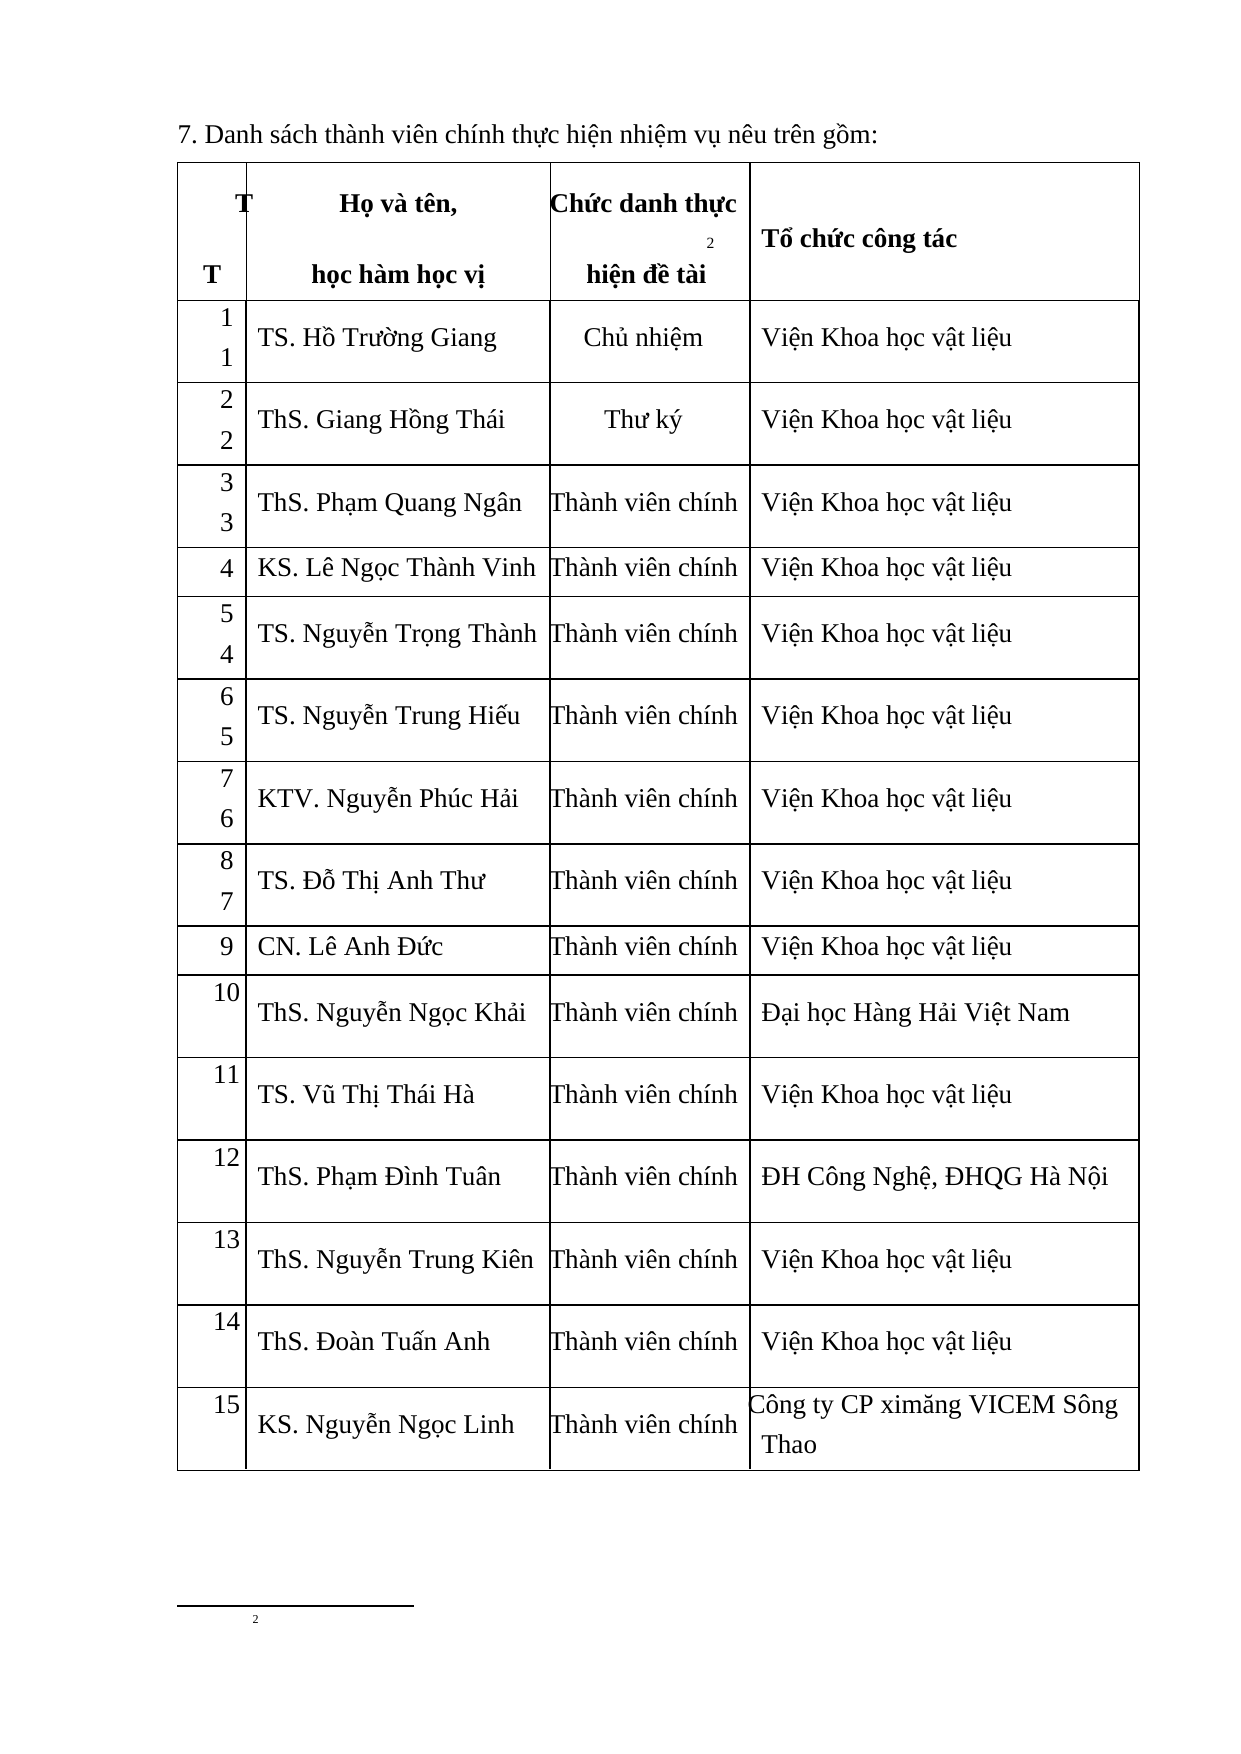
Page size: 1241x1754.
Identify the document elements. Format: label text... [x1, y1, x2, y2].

table_cell Viện Khoa học vật liệu [751, 548, 1138, 596]
table_cell [178, 548, 245, 596]
table_cell Chủ nhiệm [551, 301, 749, 382]
table_cell ĐH Công Nghệ, ĐHQG Hà Nội [751, 1141, 1138, 1222]
table_header Chức danh thực hiện đề tài2 [551, 163, 749, 299]
table_cell Viện Khoa học vật liệu [751, 597, 1138, 678]
table_cell 7 [178, 845, 245, 925]
table_cell Viện Khoa học vật liệu [751, 383, 1138, 464]
text 7. Danh sách thành viên chính thực hiện nhiệm vụ nêu trên gồm: [177, 118, 1122, 149]
table_cell [178, 1058, 245, 1139]
table_cell Viện Khoa học vật liệu [751, 762, 1138, 843]
table_cell Thành viên chính [551, 1141, 749, 1222]
table_cell KTV. Nguyễn Phúc Hải [247, 762, 549, 843]
table_cell 4 [178, 597, 245, 678]
table_cell [178, 927, 245, 974]
table_cell Thành viên chính [551, 976, 749, 1057]
table_cell Viện Khoa học vật liệu [751, 301, 1138, 382]
table_cell CN. Lê Anh Đức [247, 927, 549, 974]
table_cell Thành viên chính [551, 1223, 749, 1304]
table_cell KS. Lê Ngọc Thành Vinh [247, 548, 549, 596]
table_cell Công ty CP ximăng VICEM Sông Thao [751, 1388, 1138, 1469]
table_cell TS. Hồ Trường Giang [247, 301, 549, 382]
table_cell Thành viên chính [551, 1388, 749, 1469]
table_cell TS. Vũ Thị Thái Hà [247, 1058, 549, 1139]
table_cell Thành viên chính [551, 1058, 749, 1139]
table_cell TS. Đỗ Thị Anh Thư [247, 845, 549, 925]
table_cell ThS. Giang Hồng Thái [247, 383, 549, 464]
table_cell Thành viên chính [551, 1306, 749, 1386]
table_cell Thư ký [551, 383, 749, 464]
table_cell TS. Nguyễn Trọng Thành [247, 597, 549, 678]
table_cell 1 [178, 301, 245, 382]
table_cell ThS. Phạm Quang Ngân [247, 466, 549, 547]
table_cell ThS. Nguyễn Trung Kiên [247, 1223, 549, 1304]
table_cell 2 [178, 383, 245, 464]
table_cell [178, 1388, 245, 1469]
table_cell Viện Khoa học vật liệu [751, 927, 1138, 974]
table_cell 5 [178, 680, 245, 761]
table_header Họ và tên, học hàm học vị [247, 163, 550, 299]
table_cell [178, 976, 245, 1057]
table_cell Thành viên chính [551, 466, 749, 547]
table_cell ThS. Phạm Đình Tuân [247, 1141, 549, 1222]
table_cell [178, 1223, 245, 1304]
table_cell Viện Khoa học vật liệu [751, 845, 1138, 925]
table_cell ThS. Nguyễn Ngọc Khải [247, 976, 549, 1057]
table_cell Viện Khoa học vật liệu [751, 1058, 1138, 1139]
table_cell Viện Khoa học vật liệu [751, 466, 1138, 547]
table_cell Viện Khoa học vật liệu [751, 1306, 1138, 1386]
table_cell Đại học Hàng Hải Việt Nam [751, 976, 1138, 1057]
table_cell Thành viên chính [551, 927, 749, 974]
table_cell Thành viên chính [551, 762, 749, 843]
table_cell 3 [178, 466, 245, 547]
table_cell [178, 1306, 245, 1386]
table_cell Thành viên chính [551, 845, 749, 925]
table_cell KS. Nguyễn Ngọc Linh [247, 1388, 549, 1469]
table_cell Thành viên chính [551, 548, 749, 596]
table_cell 6 [178, 762, 245, 843]
table_cell [178, 1141, 245, 1222]
table_cell TS. Nguyễn Trung Hiếu [247, 680, 549, 761]
table_cell ThS. Đoàn Tuấn Anh [247, 1306, 549, 1386]
table_cell Thành viên chính [551, 680, 749, 761]
table_header TT [178, 163, 246, 299]
table_header Tổ chức công tác [751, 163, 1139, 299]
table_cell Viện Khoa học vật liệu [751, 680, 1138, 761]
table_cell Viện Khoa học vật liệu [751, 1223, 1138, 1304]
table_cell Thành viên chính [551, 597, 749, 678]
